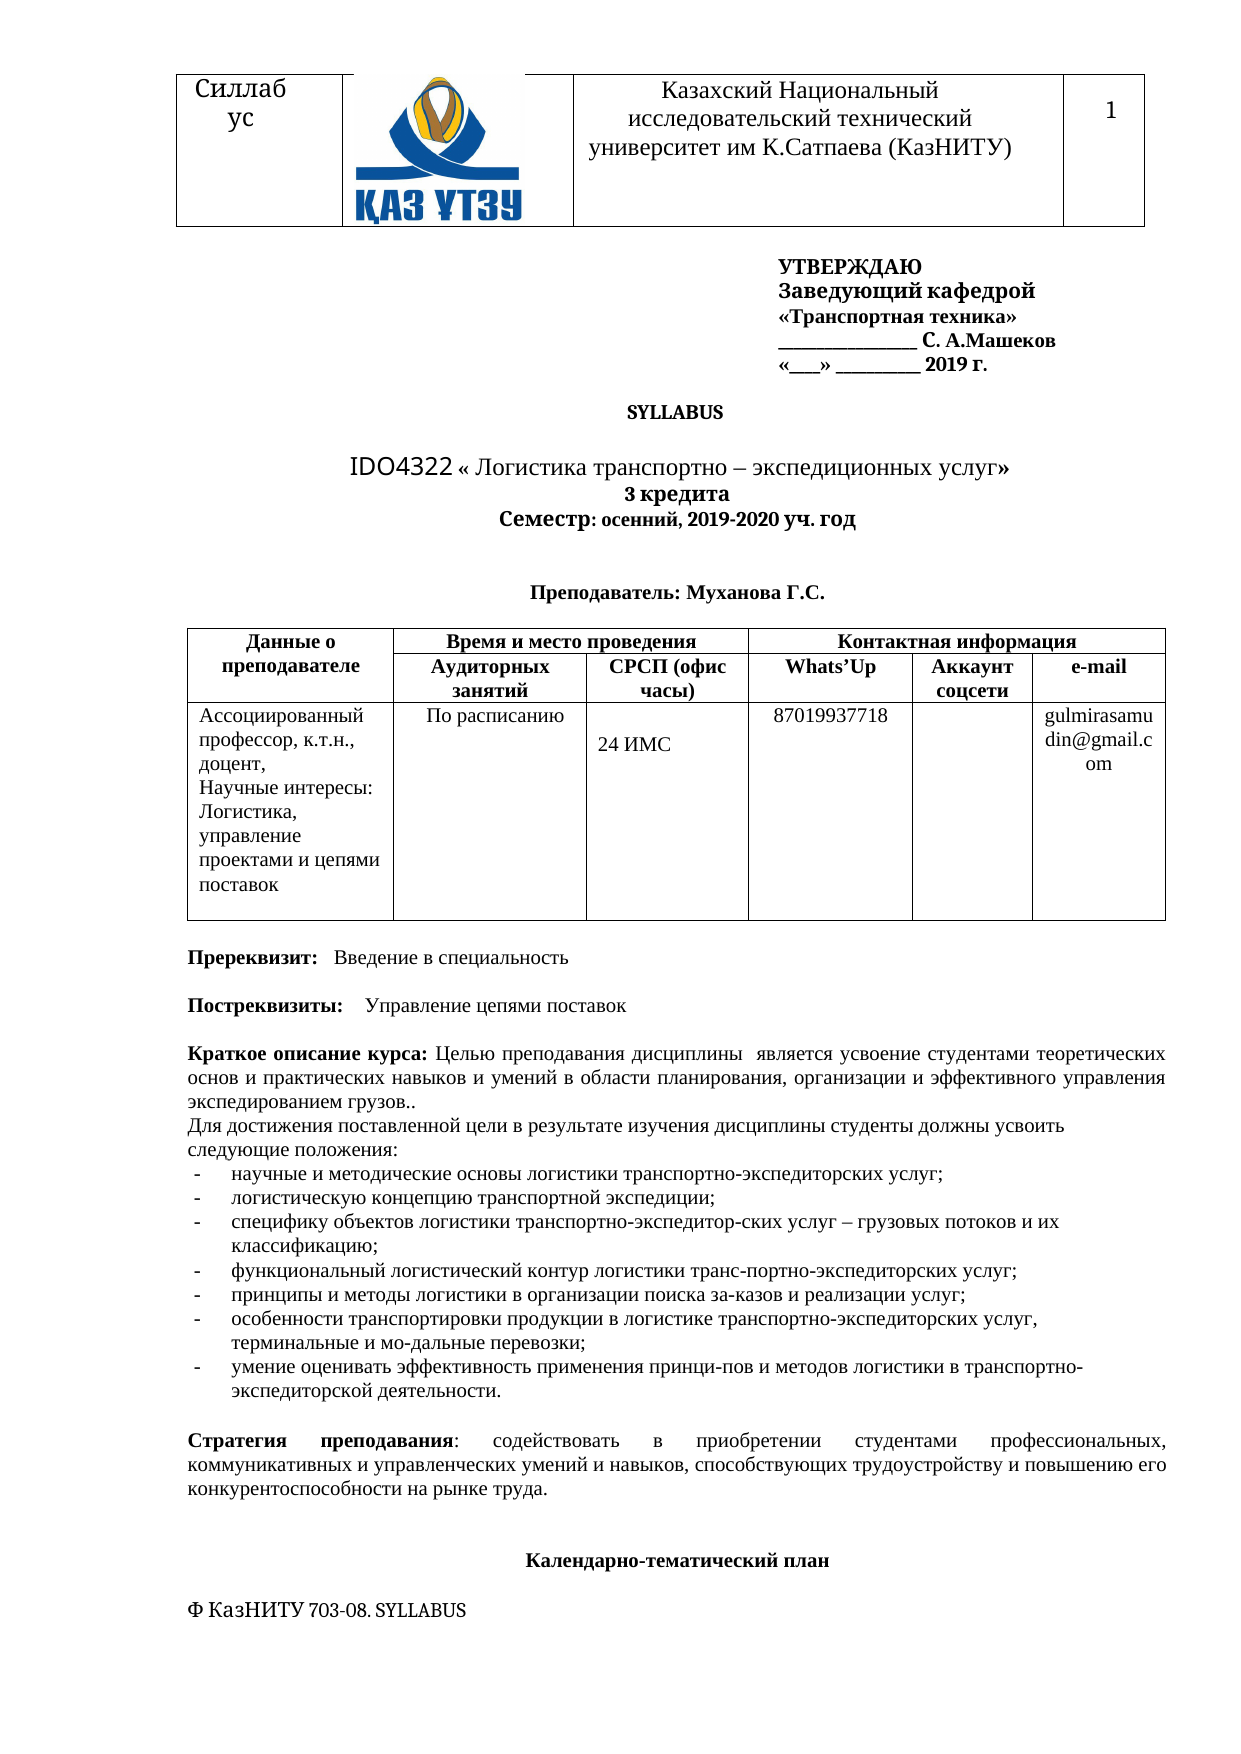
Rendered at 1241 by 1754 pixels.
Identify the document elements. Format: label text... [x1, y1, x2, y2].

table_cell [913, 703, 1032, 919]
table_cell 24 ИМС [587, 703, 748, 919]
text Краткое описание курса: Целью преподавания дисциплины является усвоение студентами теоретических основ и практических навыков и умений в области планирования, организации и эффективного управления экспедированием грузов.. [187, 1041, 1167, 1113]
list специфику объектов логистики транспортно-экспедитор-ских услуг – грузовых потоков и их классификацию; [194, 1209, 1167, 1257]
table_cell Whats’Up [749, 654, 912, 702]
table_cell По расписанию [394, 703, 586, 919]
table_cell СРСП (офис часы) [587, 654, 748, 702]
text Для достижения поставленной цели в результате изучения дисциплины студенты должны усвоить следующие положения: [187, 1113, 1167, 1161]
table_header Данные о преподавателе [188, 629, 393, 702]
table_header Контактная информация [749, 629, 1165, 653]
text УТВЕРЖДАЮ [778, 256, 1163, 280]
table_cell gulmirasamudin@gmail.com [1033, 703, 1165, 919]
list особенности транспортировки продукции в логистике транспортно-экспедиторских услуг, терминальные и мо-дальные перевозки; [194, 1306, 1167, 1354]
text Семестр: осенний, 2019-2020 уч. год [187, 507, 1167, 532]
list умение оценивать эффективность применения принци-пов и методов логистики в транспортно-экспедиторской деятельности. [194, 1354, 1167, 1402]
text Стратегия преподавания: содействовать в приобретении студентами профессиональных, коммуникативных и управленческих умений и навыков, способствующих трудоустройству и повышению его конкурентоспособности на рынке труда. [187, 1428, 1167, 1500]
text __________________ С. А.Машеков [778, 328, 1163, 353]
text IDO4322 « Логистика транспортно – экспедиционных услуг» [187, 449, 1167, 483]
list логистическую концепцию транспортной экспедиции; [194, 1185, 1167, 1209]
table_cell Аккаунт соцсети [913, 654, 1032, 702]
picture [353, 74, 525, 226]
text 3 кредита [187, 483, 1167, 507]
table_cell 87019937718 [749, 703, 912, 919]
text Календарно-тематический план [187, 1548, 1167, 1572]
text «Транспортная техника» [778, 304, 1163, 328]
table_cell e-mail [1033, 654, 1165, 702]
list научные и методические основы логистики транспортно-экспедиторских услуг; [194, 1161, 1167, 1185]
table_cell Ассоциированный профессор, к.т.н., доцент, Научные интересы: Логистика, управление проектами и цепями поставок [188, 703, 393, 919]
text Преподаватель: Муханова Г.С. [187, 579, 1167, 604]
text Постреквизиты: Управление цепями поставок [187, 993, 1167, 1017]
table_cell Аудиторных занятий [394, 654, 586, 702]
table_header Время и место проведения [394, 629, 748, 653]
text «____» ___________ 2019 г. [778, 353, 1163, 377]
text Пререквизит: Введение в специальность [187, 945, 1167, 969]
list принципы и методы логистики в организации поиска за-казов и реализации услуг; [194, 1282, 1167, 1306]
list функциональный логистический контур логистики транс-портно-экспедиторских услуг; [194, 1257, 1167, 1282]
text Заведующий кафедрой [778, 280, 1163, 304]
text SYLLABUS [187, 401, 1163, 425]
